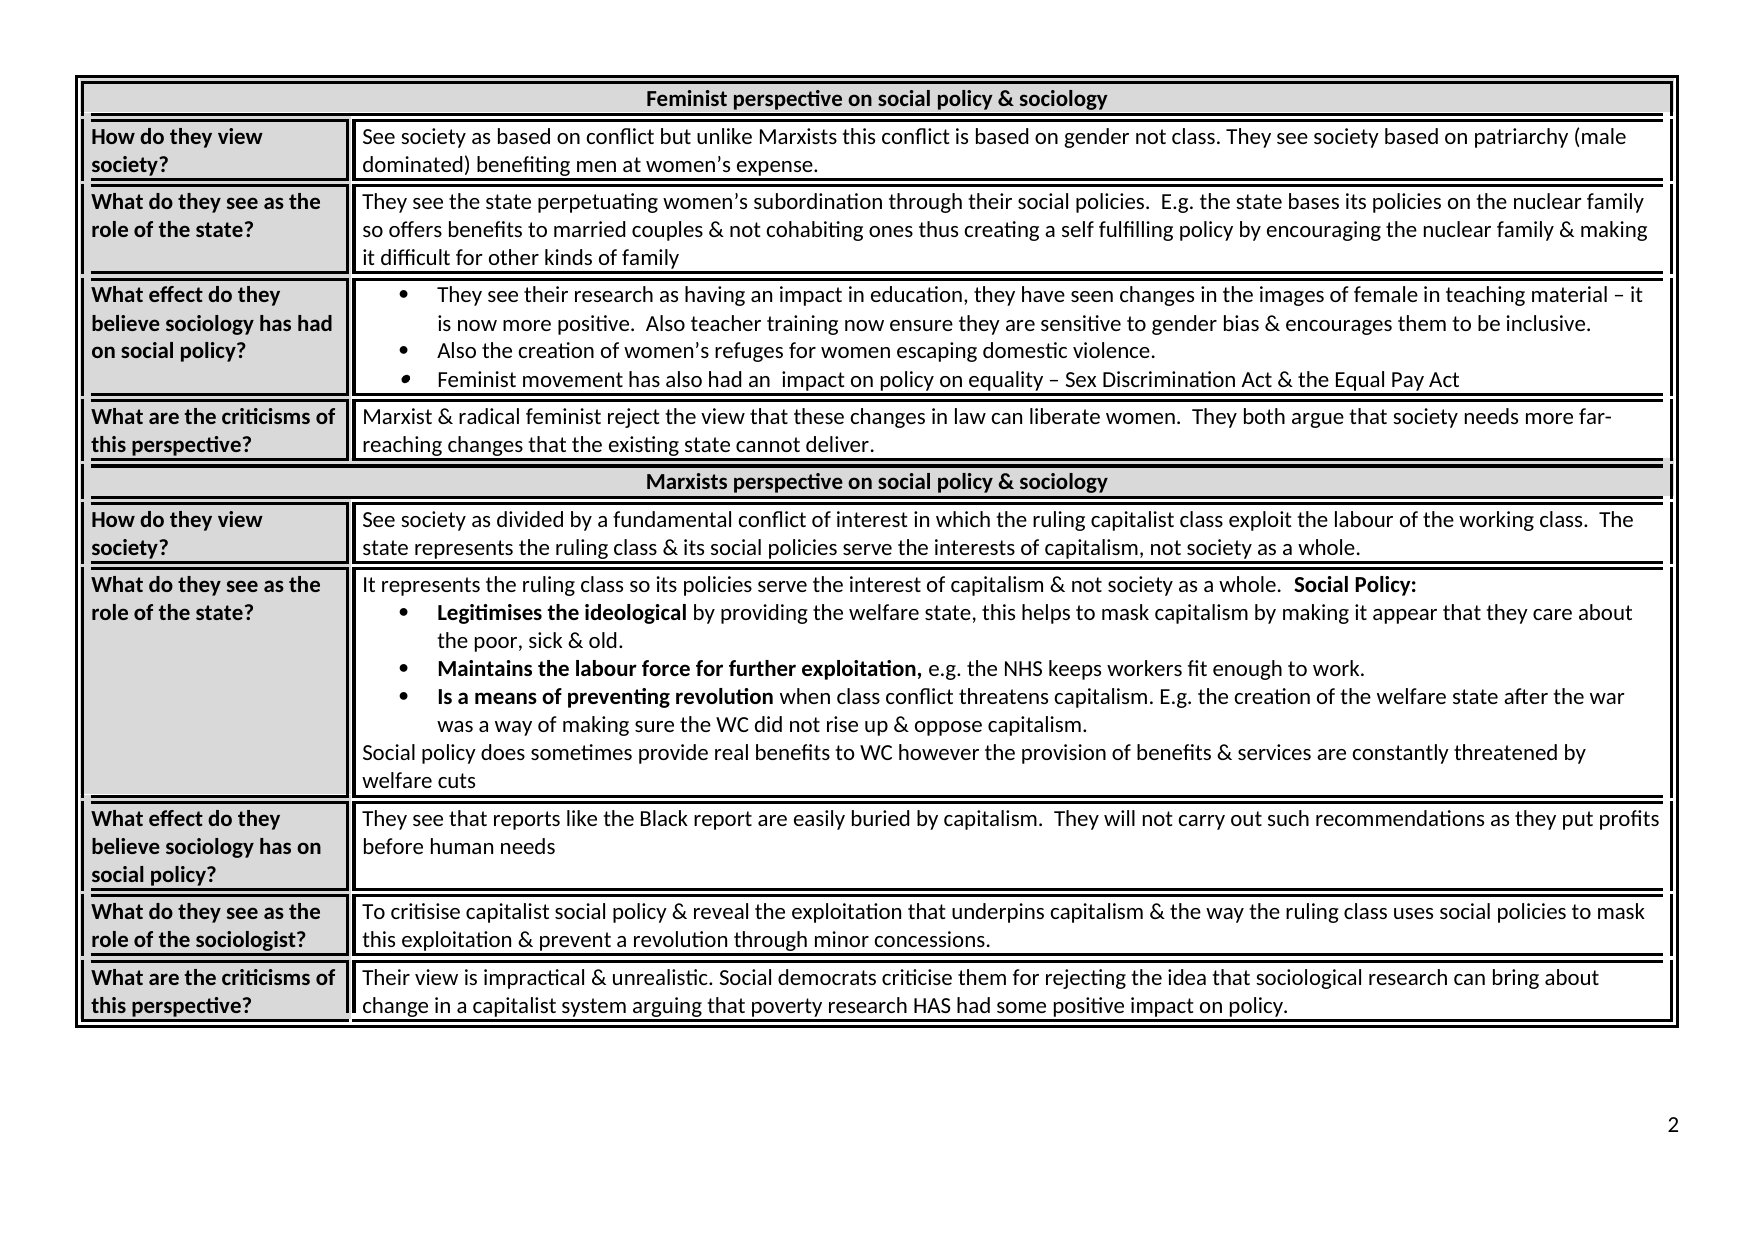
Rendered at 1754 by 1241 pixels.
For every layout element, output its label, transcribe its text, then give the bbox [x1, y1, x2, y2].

table_cell What are the criticisms of this perspective? [80, 953, 351, 1019]
table_cell What are the criticisms of this perspective? [80, 393, 351, 458]
table_cell It represents the ruling class so its policies serve the interest of capitalism & not society as a whole. Social Policy: Legitimises the ideological by providing the welfare state, this helps to mask capitalism by making it appear that they care about the poor, sick & old. Maintains the labour force for further exploitation, e.g. the NHS keeps workers fit enough to work. Is a means of preventing revolution when class conflict threatens capitalism. E.g. the creation of the welfare state after the war was a way of making sure the WC did not rise up & oppose capitalism. Social policy does sometimes provide real benefits to WC however the provision of benefits & services are constantly threatened by welfare cuts [351, 561, 1674, 794]
table_cell What do they see as the role of the sociologist? [80, 888, 351, 953]
table_cell They see that reports like the Black report are easily buried by capitalism. They will not carry out such recommendations as they put profits before human needs [351, 795, 1674, 888]
table_cell How do they view society? [80, 113, 351, 178]
table_cell See society as based on conflict but unlike Marxists this conflict is based on gender not class. They see society based on patriarchy (male dominated) benefiting men at women’s expense. [351, 113, 1674, 178]
table_cell To critisise capitalist social policy & reveal the exploitation that underpins capitalism & the way the ruling class uses social policies to mask this exploitation & prevent a revolution through minor concessions. [351, 888, 1674, 953]
table_cell They see the state perpetuating women’s subordination through their social policies. E.g. the state bases its policies on the nuclear family so offers benefits to married couples & not cohabiting ones thus creating a self fulfilling policy by encouraging the nuclear family & making it difficult for other kinds of family [351, 178, 1674, 271]
table_cell What effect do they believe sociology has on social policy? [80, 795, 351, 888]
table_cell See society as divided by a fundamental conflict of interest in which the ruling capitalist class exploit the labour of the working class. The state represents the ruling class & its social policies serve the interests of capitalism, not society as a whole. [351, 496, 1674, 561]
table_cell Marxist & radical feminist reject the view that these changes in law can liberate women. They both argue that society needs more far-reaching changes that the existing state cannot deliver. [351, 393, 1674, 458]
table_header Feminist perspective on social policy & sociology [80, 78, 1674, 112]
table_cell How do they view society? [80, 496, 351, 561]
table_cell They see their research as having an impact in education, they have seen changes in the images of female in teaching material – it is now more positive. Also teacher training now ensure they are sensitive to gender bias & encourages them to be inclusive. Also the creation of women’s refuges for women escaping domestic violence. Feminist movement has also had an impact on policy on equality – Sex Discrimination Act & the Equal Pay Act [351, 271, 1674, 393]
table_cell What do they see as the role of the state? [80, 561, 351, 794]
table_cell What effect do they believe sociology has had on social policy? [80, 271, 351, 393]
table_cell Marxists perspective on social policy & sociology [80, 458, 1674, 496]
table_cell Their view is impractical & unrealistic. Social democrats criticise them for rejecting the idea that sociological research can bring about change in a capitalist system arguing that poverty research HAS had some positive impact on policy. [351, 953, 1674, 1019]
table_cell What do they see as the role of the state? [80, 178, 351, 271]
